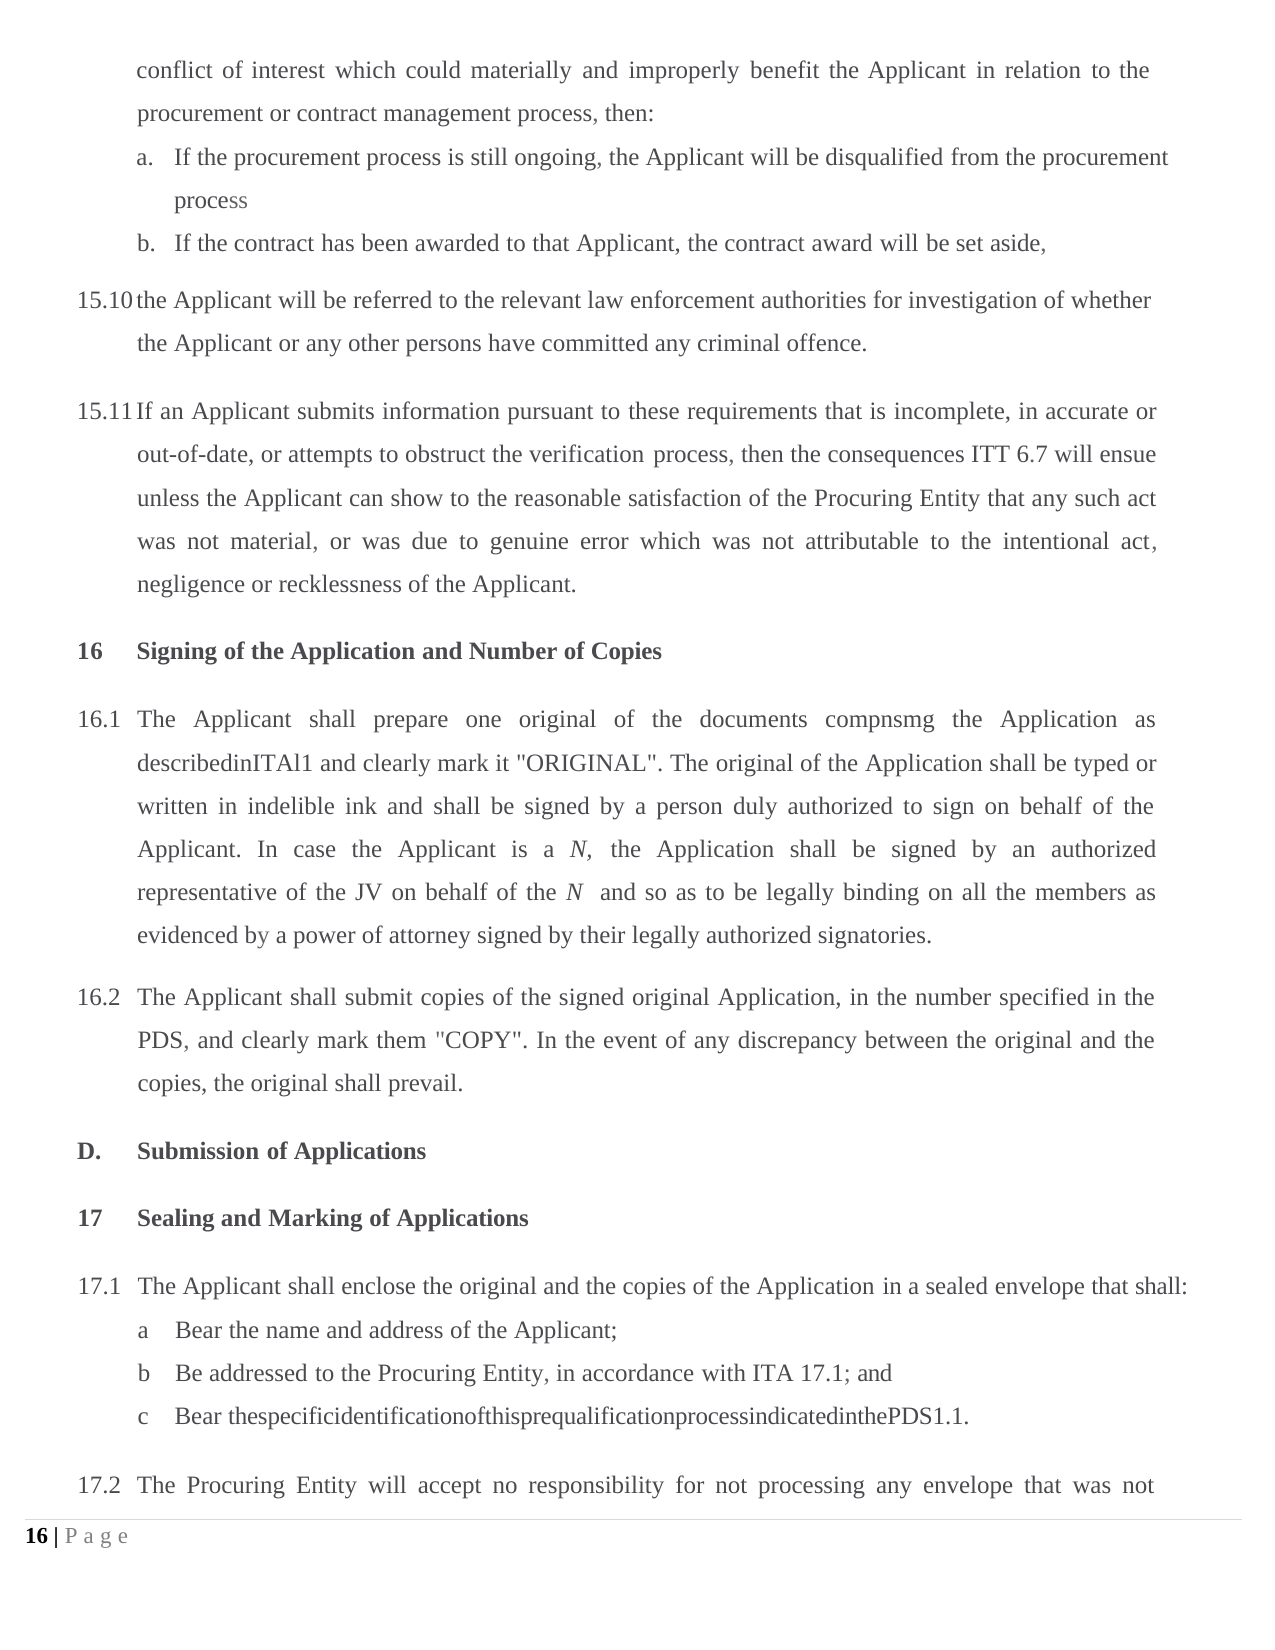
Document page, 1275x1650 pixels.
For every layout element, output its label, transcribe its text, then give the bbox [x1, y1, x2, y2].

list the Applicant will be referred to the relevant law enforcement authorities for investigation of whether the Applicant or any other persons have committed any criminal offence. [77, 285, 1155, 357]
list The Applicant shall prepare one original of the documents compnsmg the Application as describedinITAl1 and clearly mark it "ORIGINAL". The original of the Application shall be typed or written in indelible ink and shall be signed by a person duly authorized to sign on behalf of the Applicant. In case the Applicant is a N, the Application shall be signed by an authorized representative of the JV on behalf of the N and so as to be legally binding on all the members as evidenced by a power of attorney signed by their legally authorized signatories. [77, 704, 1157, 949]
text conflict of interest which could materially and improperly benefit the Applicant in relation to the procurement or contract management process, then: [136, 55, 1242, 127]
list Bear the name and address of the Applicant; [137, 1315, 1242, 1343]
list If the procurement process is still ongoing, the Applicant will be disqualified from the procurement process [136, 142, 1242, 214]
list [77, 1470, 1155, 1498]
list If the contract has been awarded to that Applicant, the contract award will be set aside, [137, 228, 1242, 257]
subtitle Signing of the Application and Number of Copies [77, 636, 1242, 665]
list Be addressed to the Procuring Entity, in accordance with ITA 17.1; and [138, 1358, 1242, 1387]
list Bear thespecificidentificationofthisprequalificationprocessindicatedinthePDS1.1. [137, 1401, 1242, 1430]
list If an Applicant submits information pursuant to these requirements that is incomplete, in accurate or out-of-date, or attempts to obstruct the verification process, then the consequences ITT 6.7 will ensue unless the Applicant can show to the reasonable satisfaction of the Procuring Entity that any such act was not material, or was due to genuine error which was not attributable to the intentional act, negligence or recklessness of the Applicant. [77, 396, 1157, 598]
list The Applicant shall submit copies of the signed original Application, in the number specified in the PDS, and clearly mark them "COPY". In the event of any discrepancy between the original and the copies, the original shall prevail. [77, 982, 1156, 1097]
list The Applicant shall enclose the original and the copies of the Application in a sealed envelope that shall: [77, 1271, 1242, 1300]
list Sealing and Marking of Applications [77, 1203, 1242, 1232]
subtitle Submission of Applications [77, 1136, 1242, 1165]
